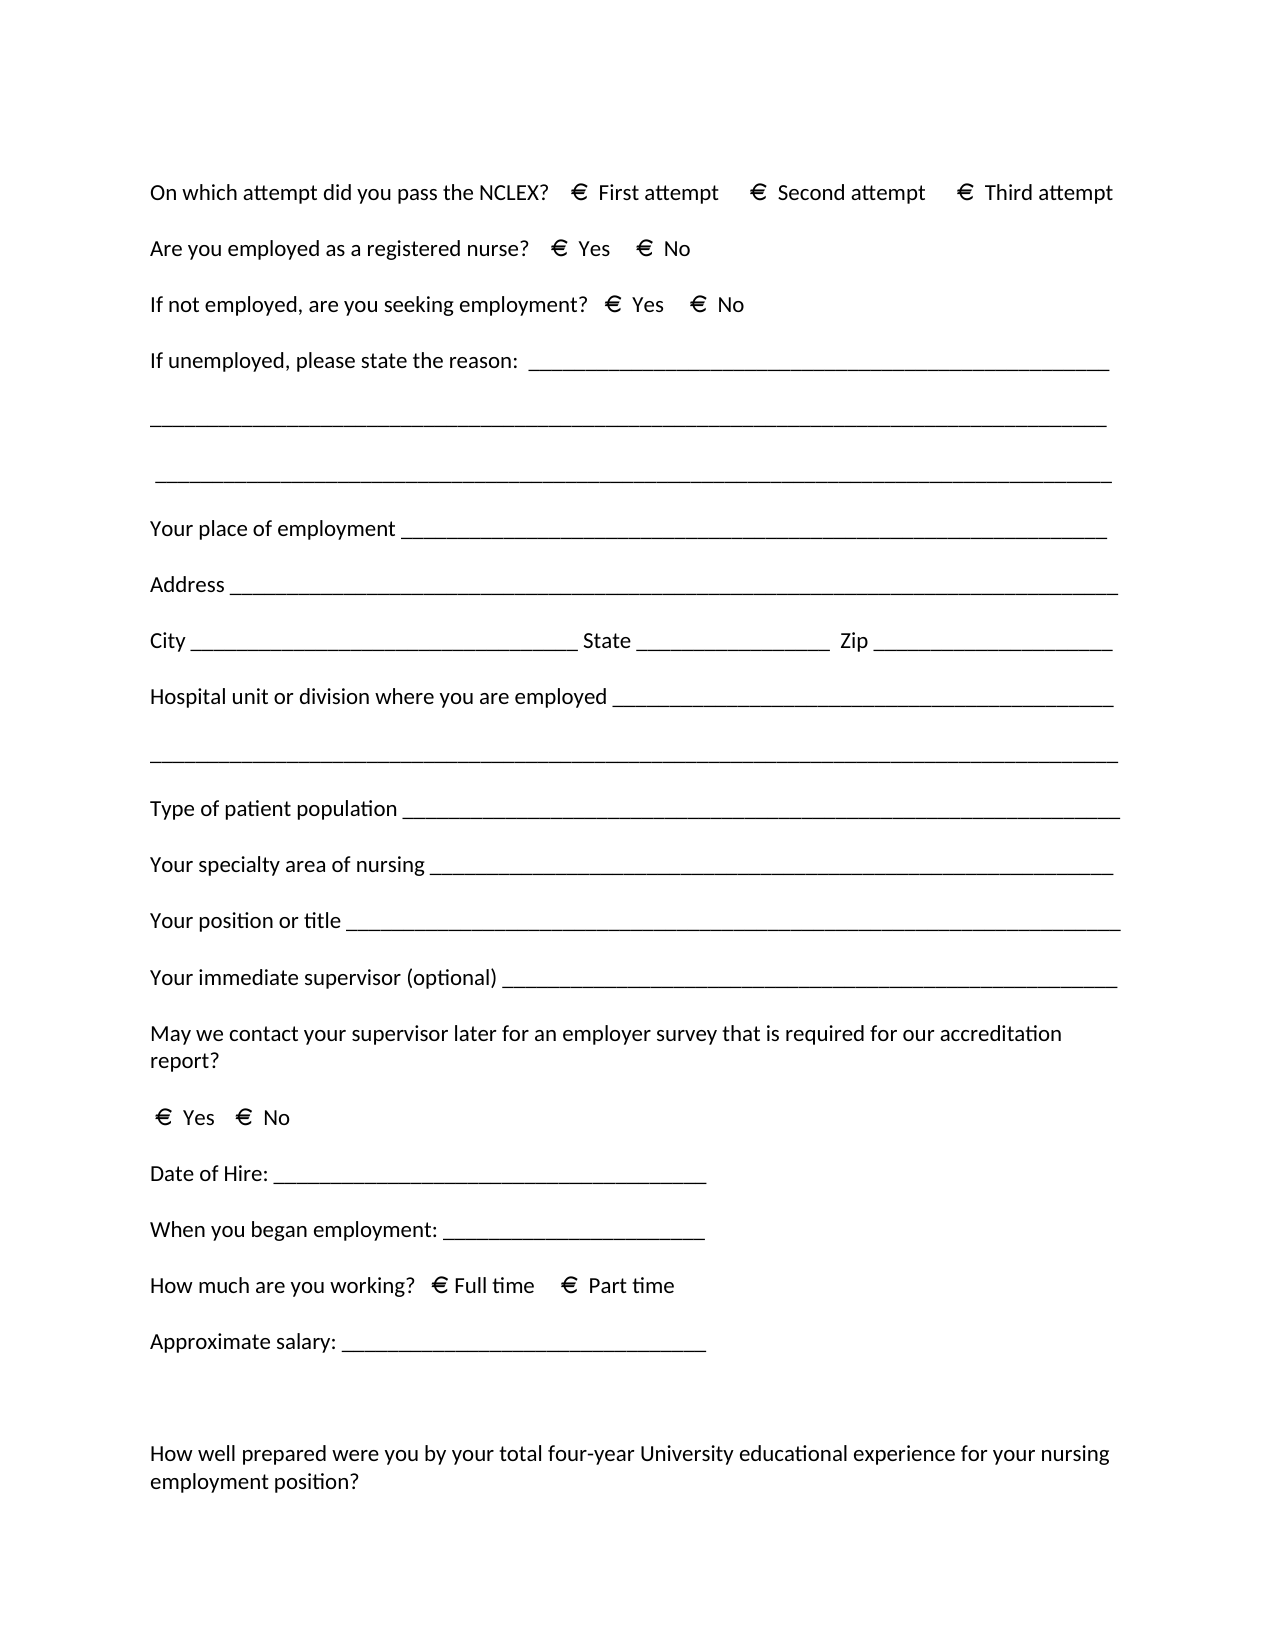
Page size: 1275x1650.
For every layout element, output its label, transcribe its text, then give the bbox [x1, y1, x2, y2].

text ____________________________________________________________________________________ [150, 458, 1125, 486]
text How well prepared were you by your total four-year University educational experience for your nursing employment position? [150, 1439, 1125, 1495]
text ____________________________________________________________________________________ [150, 402, 1125, 430]
text Hospital unit or division where you are employed ____________________________________________ [150, 682, 1125, 710]
text Approximate salary: ________________________________ [150, 1327, 1125, 1355]
text How much are you working? Full time Part time [150, 1271, 1125, 1299]
text Address ______________________________________________________________________________ [150, 570, 1125, 598]
text Yes No [150, 1103, 1125, 1131]
text If unemployed, please state the reason: ___________________________________________________ [150, 346, 1125, 374]
text Your immediate supervisor (optional) ______________________________________________________ [150, 963, 1125, 991]
text Type of patient population _______________________________________________________________ [150, 794, 1125, 822]
text On which attempt did you pass the NCLEX? First attempt Second attempt Third attempt [150, 178, 1125, 206]
text City __________________________________ State _________________ Zip _____________________ [150, 626, 1125, 654]
text If not employed, are you seeking employment? Yes No [150, 290, 1125, 318]
text Date of Hire: ______________________________________ [150, 1159, 1125, 1187]
text May we contact your supervisor later for an employer survey that is required for our accreditation report? [150, 1019, 1125, 1075]
text Your specialty area of nursing ____________________________________________________________ [150, 851, 1125, 878]
text Your position or title ____________________________________________________________________ [150, 907, 1125, 934]
text _____________________________________________________________________________________ [150, 738, 1125, 766]
text Are you employed as a registered nurse? Yes No [150, 234, 1125, 262]
text Your place of employment ______________________________________________________________ [150, 514, 1125, 542]
text When you began employment: _______________________ [150, 1215, 1125, 1243]
